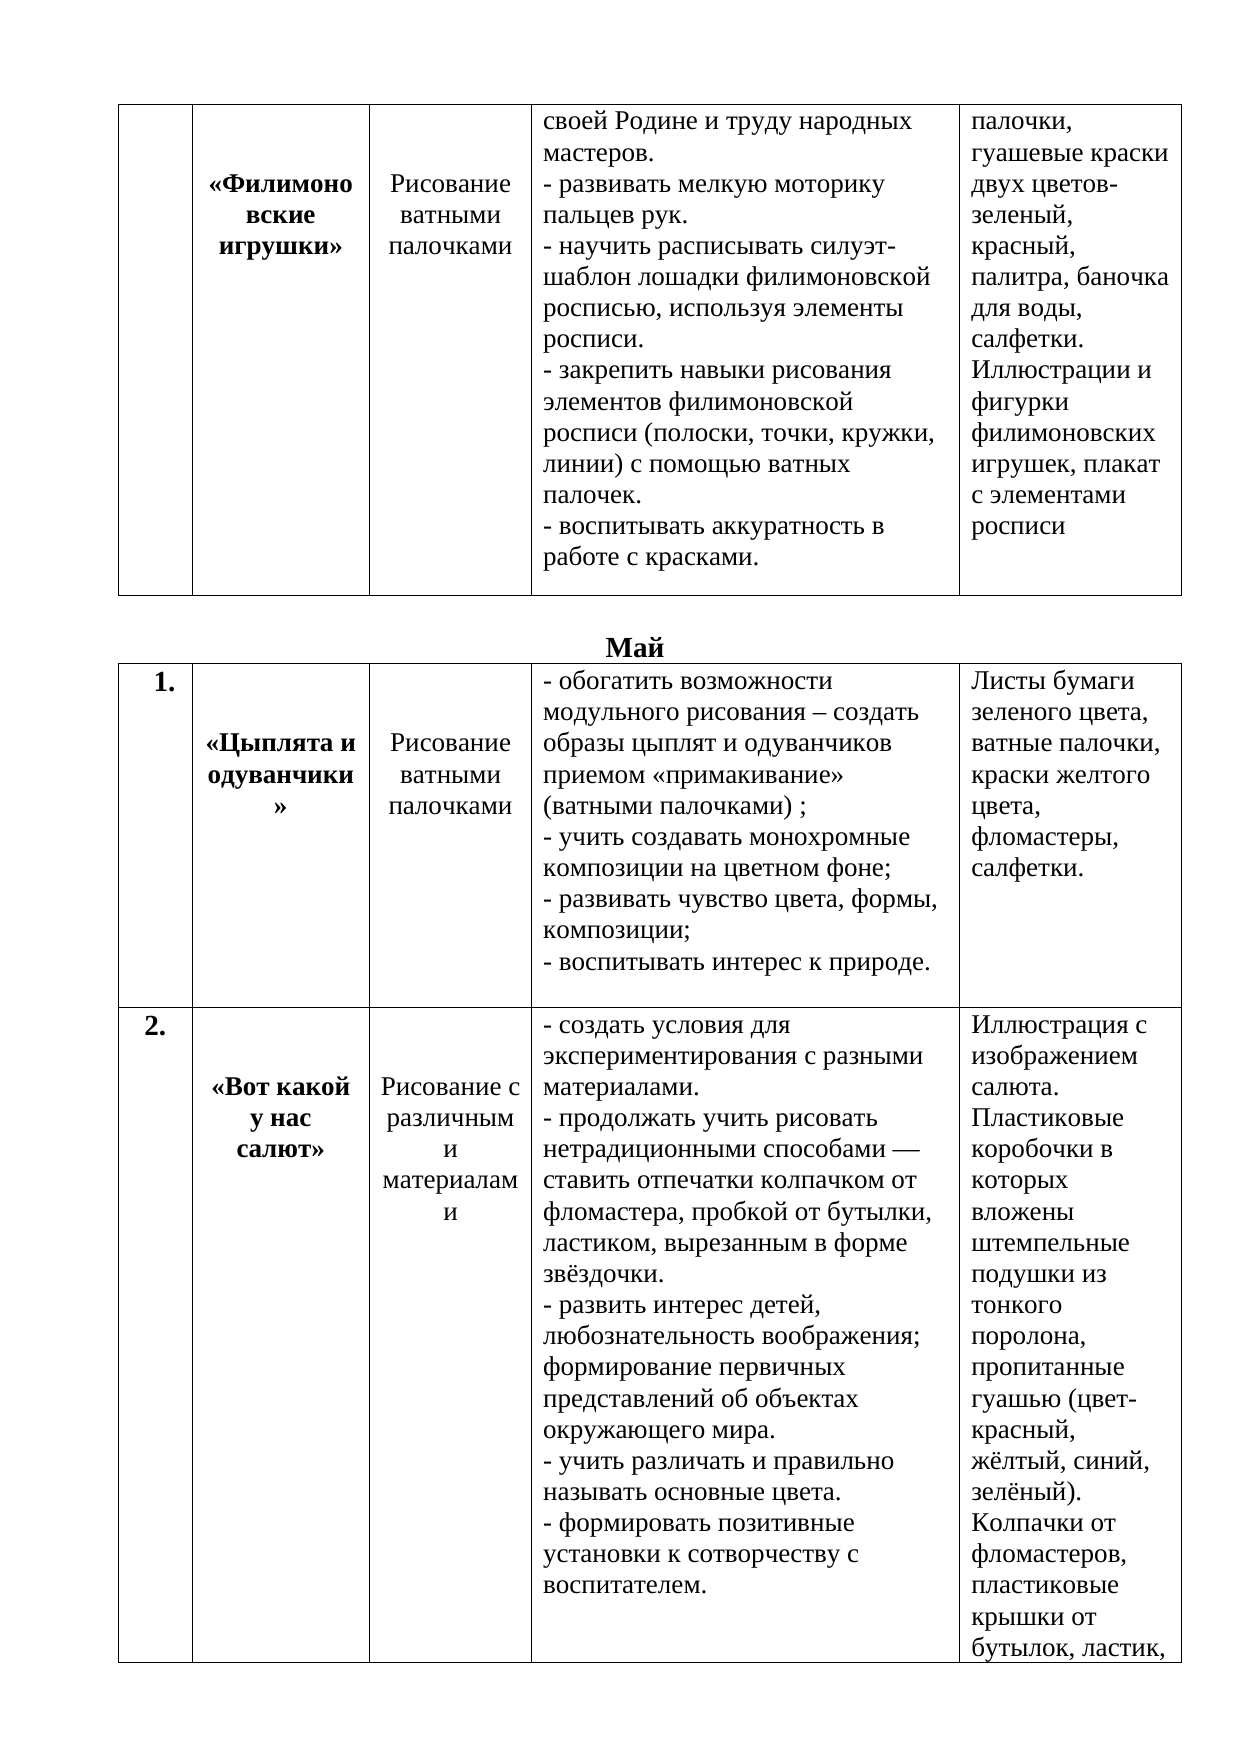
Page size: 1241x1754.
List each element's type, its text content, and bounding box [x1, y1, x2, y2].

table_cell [370, 105, 531, 595]
table_cell 4. [119, 105, 192, 595]
table_header 1. [119, 664, 192, 1007]
table_header «Цыплята и одуванчики» [193, 664, 369, 1007]
table_cell 2. [119, 1008, 192, 1662]
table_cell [960, 1008, 1181, 1662]
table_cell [193, 105, 369, 595]
table_header Листы бумаги зеленого цвета, ватные палочки, краски желтого цвета, фломастеры, салфетки. [960, 664, 1181, 1007]
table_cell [960, 105, 1181, 595]
text Май [133, 596, 1137, 663]
table_header - обогатить возможности модульного рисования – создать образы цыплят и одуванчиков приемом «примакивание» (ватными палочками) ; - учить создавать монохромные композиции на цветном фоне; - развивать чувство цвета, формы, композиции; - воспитывать интерес к природе. [532, 664, 959, 1007]
table_header Рисование ватными палочками [370, 664, 531, 1007]
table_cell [532, 1008, 959, 1662]
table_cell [193, 1008, 369, 1662]
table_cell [370, 1008, 531, 1662]
